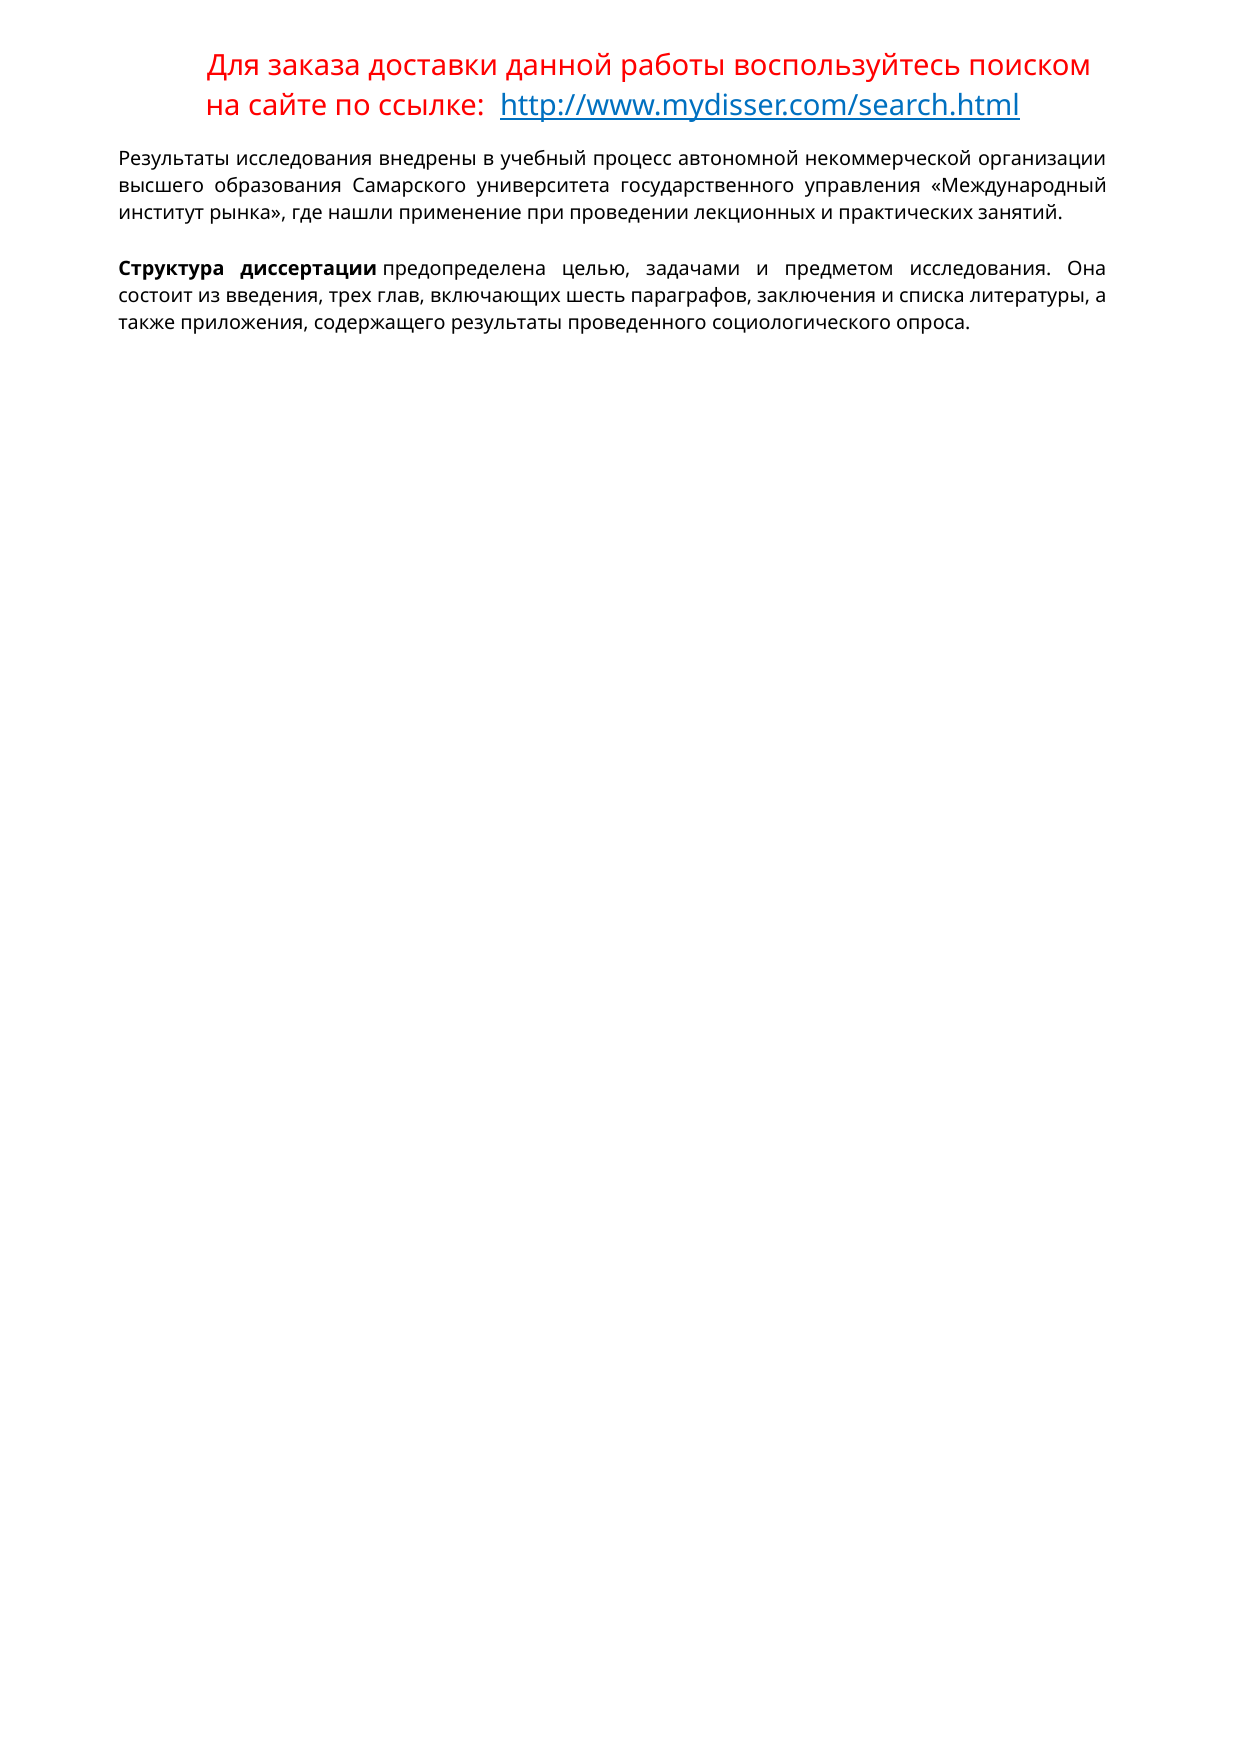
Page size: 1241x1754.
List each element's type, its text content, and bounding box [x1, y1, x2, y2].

text Результаты исследования внедрены в учебный процесс автономной некоммерческой организации высшего образования Самарского университета государственного управления «Международный институт рынка», где нашли применение при проведении лекционных и практических занятий. [118, 144, 1107, 226]
text Структура диссертации предопределена целью, задачами и предметом исследования. Она состоит из введения, трех глав, включающих шесть параграфов, заключения и списка литературы, а также приложения, содержащего результаты проведенного социологического опроса. [118, 255, 1107, 336]
